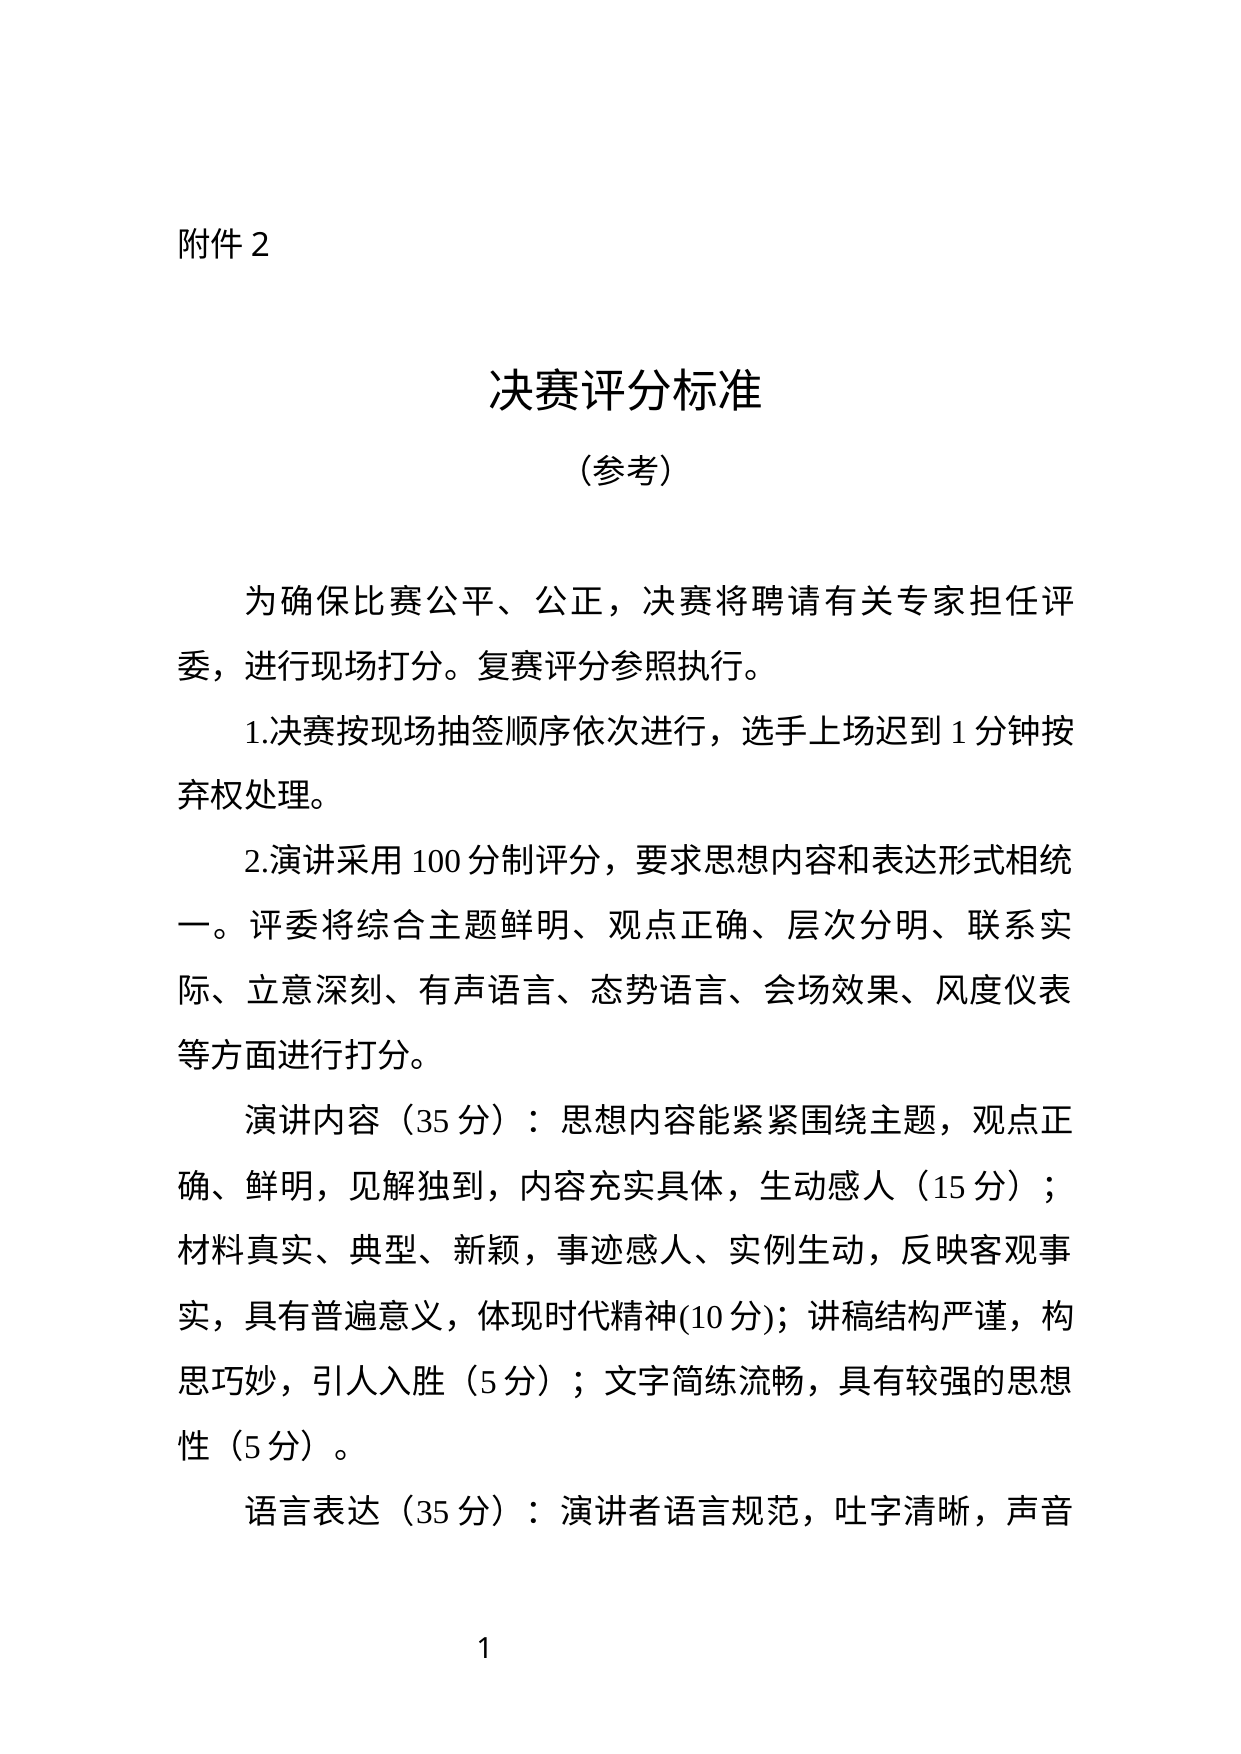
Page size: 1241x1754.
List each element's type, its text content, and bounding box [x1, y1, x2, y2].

text 2.演讲采用100分制评分，要求思想内容和表达形式相统一。评委将综合主题鲜明、观点正确、层次分明、联系实际、立意深刻、有声语言、态势语言、会场效果、风度仪表等方面进行打分。 [177, 827, 1075, 1087]
text 为确保比赛公平、公正，决赛将聘请有关专家担任评委，进行现场打分。复赛评分参照执行。 [177, 567, 1075, 697]
text 演讲内容（35分）：思想内容能紧紧围绕主题，观点正确、鲜明，见解独到，内容充实具体，生动感人（15分）；材料真实、典型、新颖，事迹感人、实例生动，反映客观事实，具有普遍意义，体现时代精神(10分)；讲稿结构严谨，构思巧妙，引人入胜（5分）；文字简练流畅，具有较强的思想性（5分）。 [177, 1087, 1075, 1477]
text （参考） [177, 437, 1075, 502]
text 附件2 [177, 209, 1075, 274]
text 1.决赛按现场抽签顺序依次进行，选手上场迟到1分钟按弃权处理。 [177, 697, 1075, 827]
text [177, 1477, 1075, 1542]
text 决赛评分标准 [177, 339, 1075, 437]
